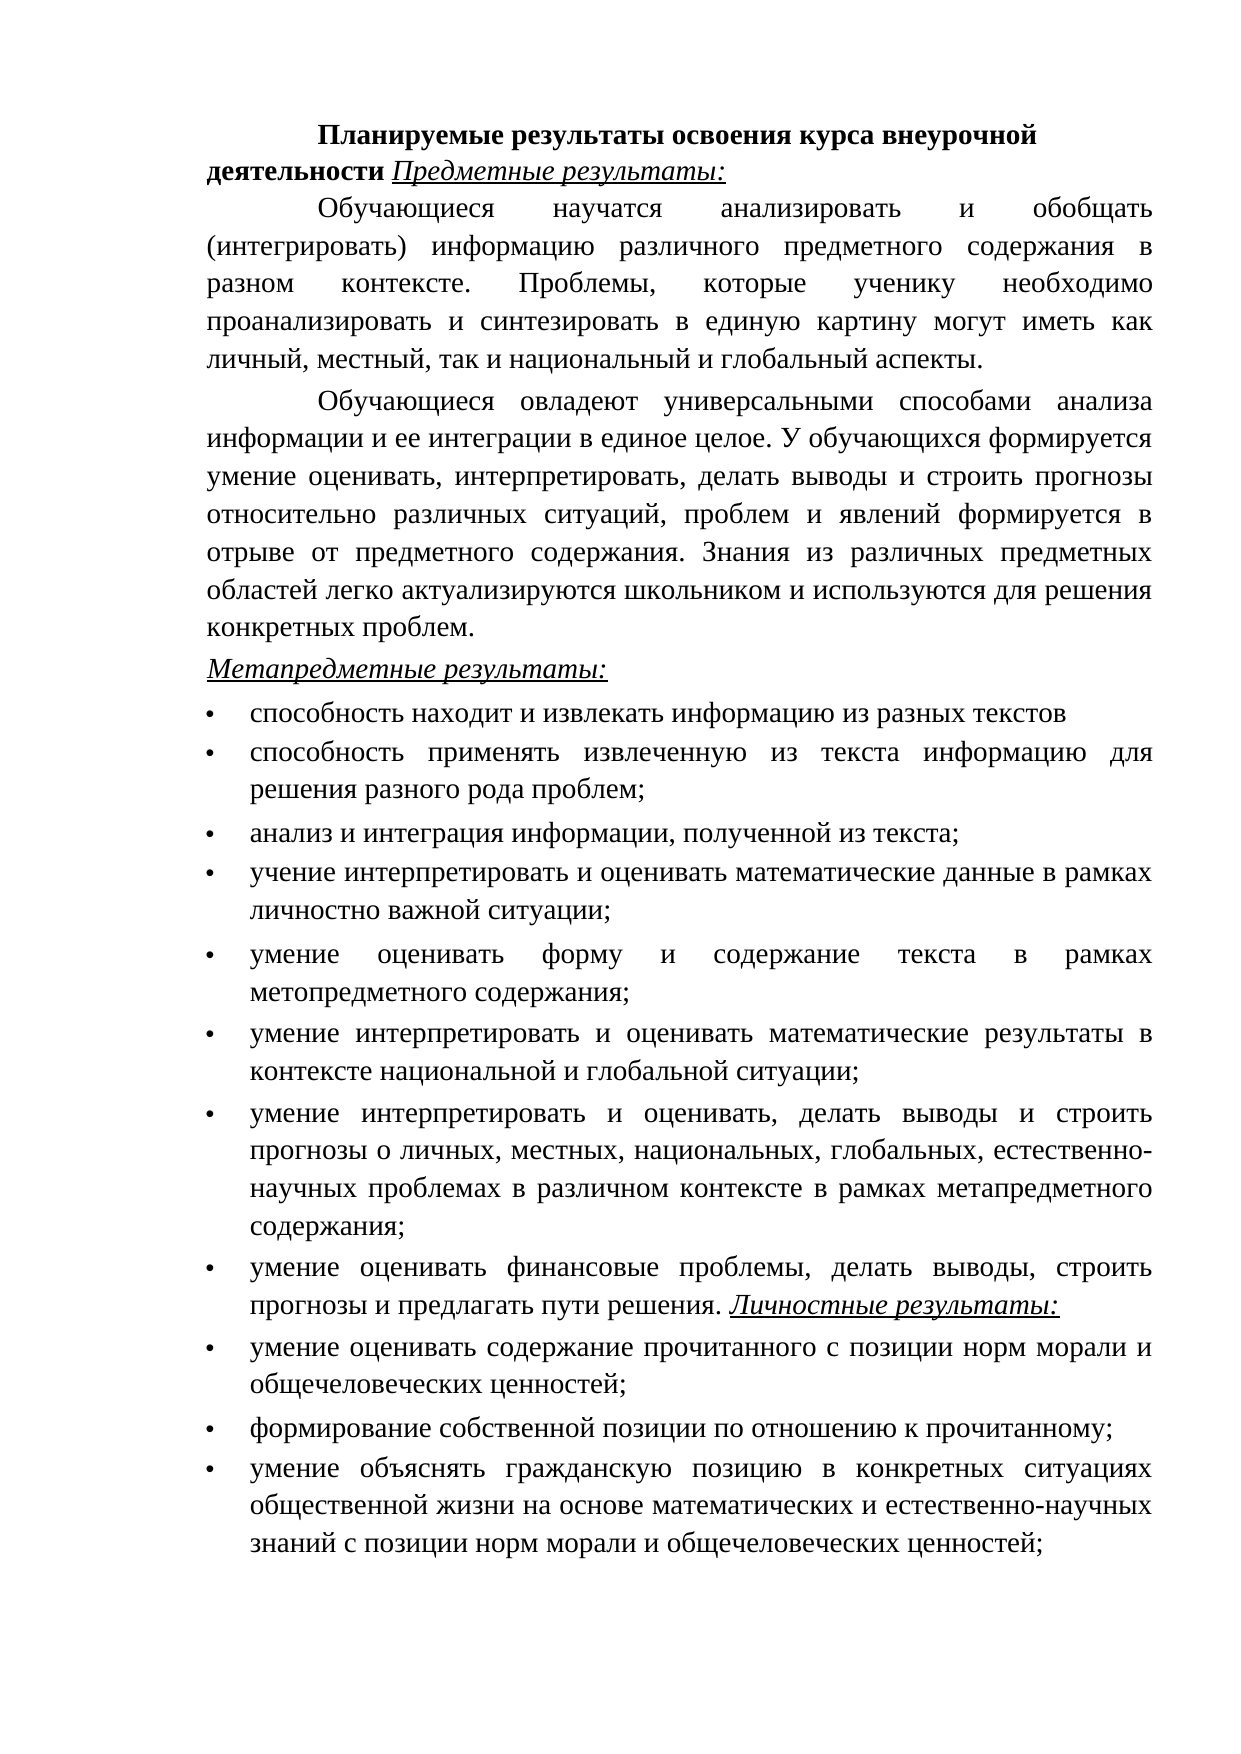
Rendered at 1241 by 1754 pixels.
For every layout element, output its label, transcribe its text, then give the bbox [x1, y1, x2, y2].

list способность находит и извлекать информацию из разных текстов [205, 695, 1153, 728]
list формирование собственной позиции по отношению к прочитанному; [205, 1411, 1153, 1444]
list умение оценивать форму и содержание текста в рамках метопредметного содержания; [205, 936, 1153, 1007]
list умение интерпретировать и оценивать математические результаты в контексте национальной и глобальной ситуации; [205, 1015, 1153, 1087]
list умение объяснять гражданскую позицию в конкретных ситуациях общественной жизни на основе математических и естественно-научных знаний с позиции норм морали и общечеловеческих ценностей; [205, 1450, 1153, 1559]
list умение интерпретировать и оценивать, делать выводы и строить прогнозы о личных, местных, национальных, глобальных, естественно-научных проблемах в различном контексте в рамках метапредметного содержания; [205, 1095, 1153, 1242]
list анализ и интеграция информации, полученной из текста; [205, 816, 1153, 849]
list учение интерпретировать и оценивать математические данные в рамках личностно важной ситуации; [205, 854, 1153, 926]
list умение оценивать финансовые проблемы, делать выводы, строить прогнозы и предлагать пути решения. Личностные результаты: [205, 1249, 1153, 1321]
list умение оценивать содержание прочитанного с позиции норм морали и общечеловеческих ценностей; [205, 1329, 1153, 1400]
text Обучающиеся научатся анализировать и обобщать (интегрировать) информацию различного предметного содержания в разном контексте. Проблемы, которые ученику необходимо проанализировать и синтезировать в единую картину могут иметь как личный, местный, так и национальный и глобальный аспекты. [206, 190, 1153, 375]
text Обучающиеся овладеют универсальными способами анализа информации и ее интеграции в единое целое. У обучающихся формируется умение оценивать, интерпретировать, делать выводы и строить прогнозы относительно различных ситуаций, проблем и явлений формируется в отрыве от предметного содержания. Знания из различных предметных областей легко актуализируются школьником и используются для решения конкретных проблем. [206, 383, 1153, 643]
text Планируемые результаты освоения курса внеурочной деятельности Предметные результаты: [206, 117, 1127, 187]
text Метапредметные результаты: [207, 651, 1166, 684]
list способность применять извлеченную из текста информацию для решения разного рода проблем; [205, 734, 1153, 805]
